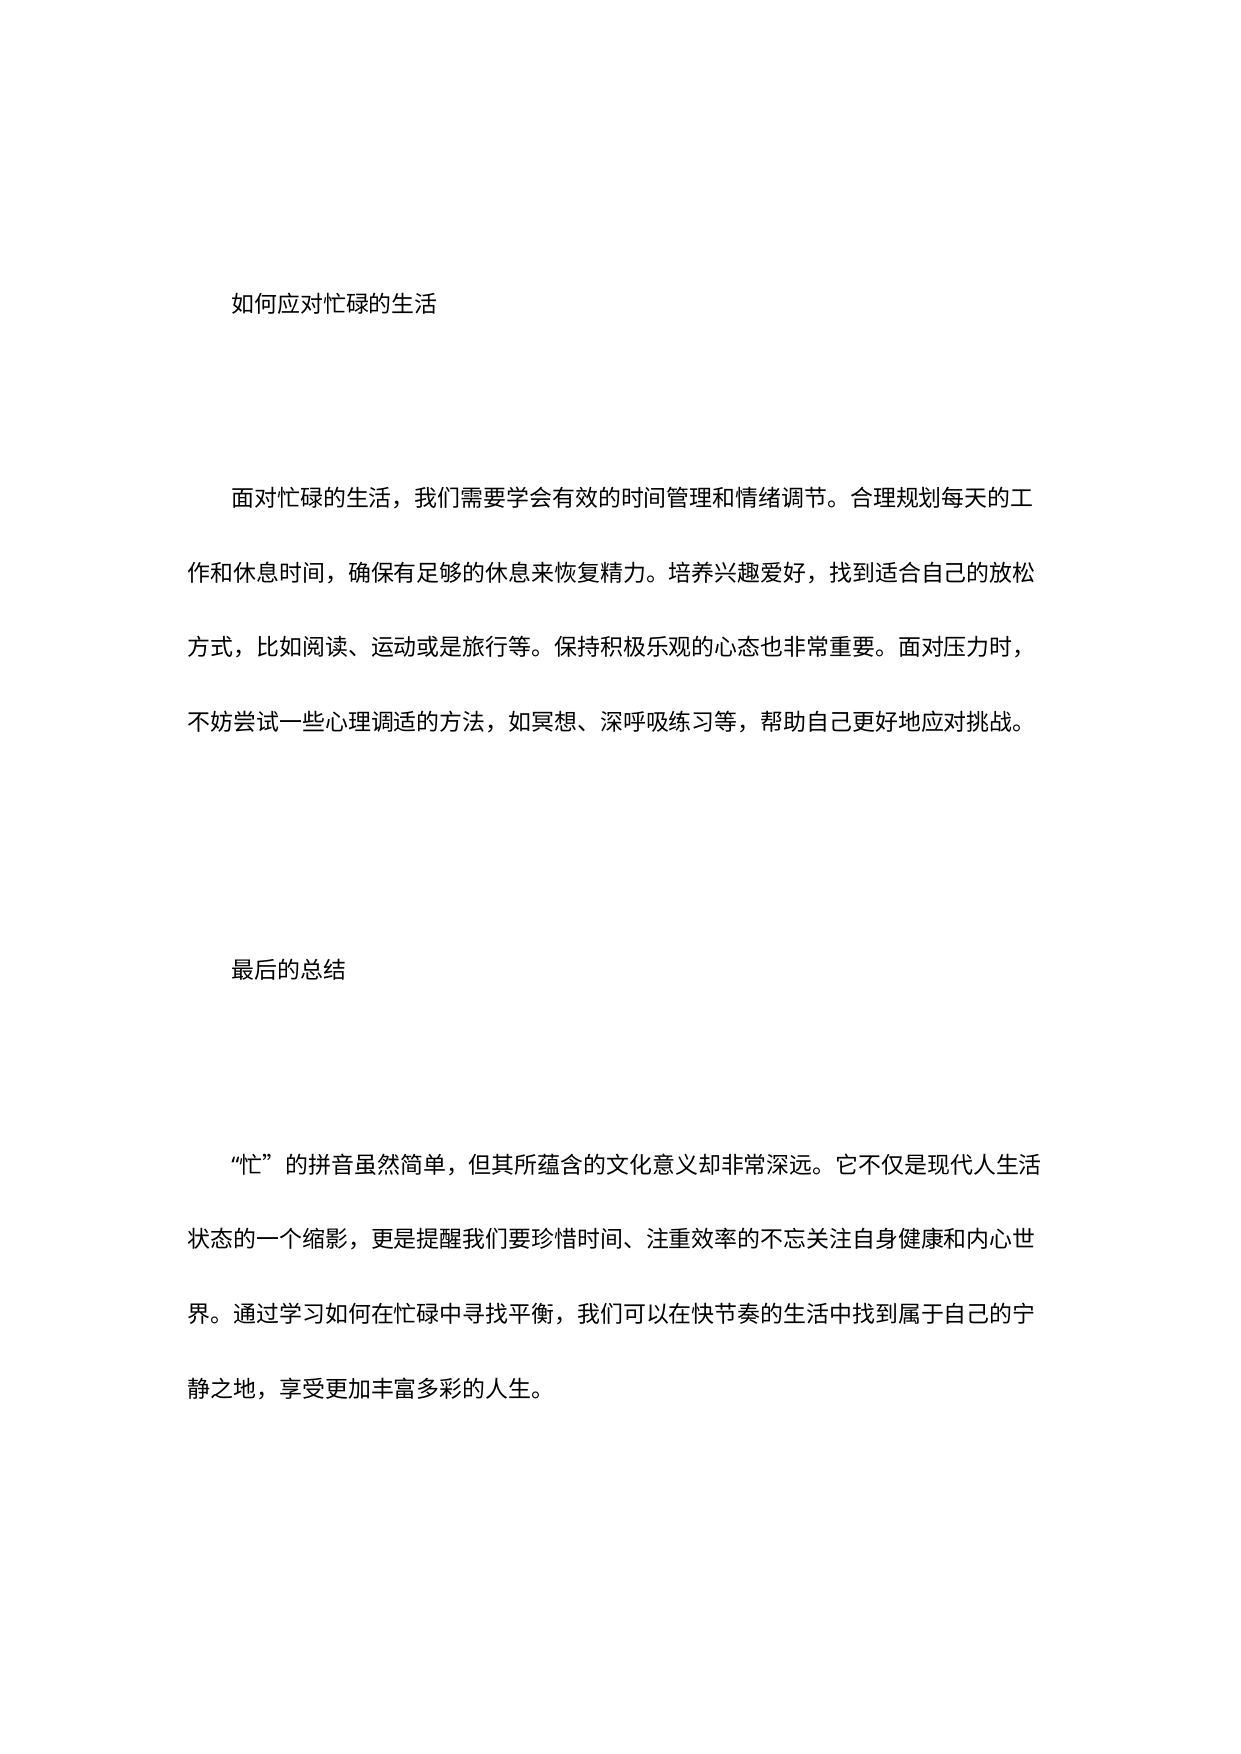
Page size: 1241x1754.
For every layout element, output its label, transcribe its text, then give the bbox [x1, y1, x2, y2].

text 最后的总结 [187, 936, 1053, 1001]
text 如何应对忙碌的生活 [187, 270, 1053, 335]
text 面对忙碌的生活，我们需要学会有效的时间管理和情绪调节。合理规划每天的工作和休息时间，确保有足够的休息来恢复精力。培养兴趣爱好，找到适合自己的放松方式，比如阅读、运动或是旅行等。保持积极乐观的心态也非常重要。面对压力时，不妨尝试一些心理调适的方法，如冥想、深呼吸练习等，帮助自己更好地应对挑战。 [187, 464, 1053, 753]
text “忙”的拼音虽然简单，但其所蕴含的文化意义却非常深远。它不仅是现代人生活状态的一个缩影，更是提醒我们要珍惜时间、注重效率的不忘关注自身健康和内心世界。通过学习如何在忙碌中寻找平衡，我们可以在快节奏的生活中找到属于自己的宁静之地，享受更加丰富多彩的人生。 [187, 1131, 1053, 1420]
